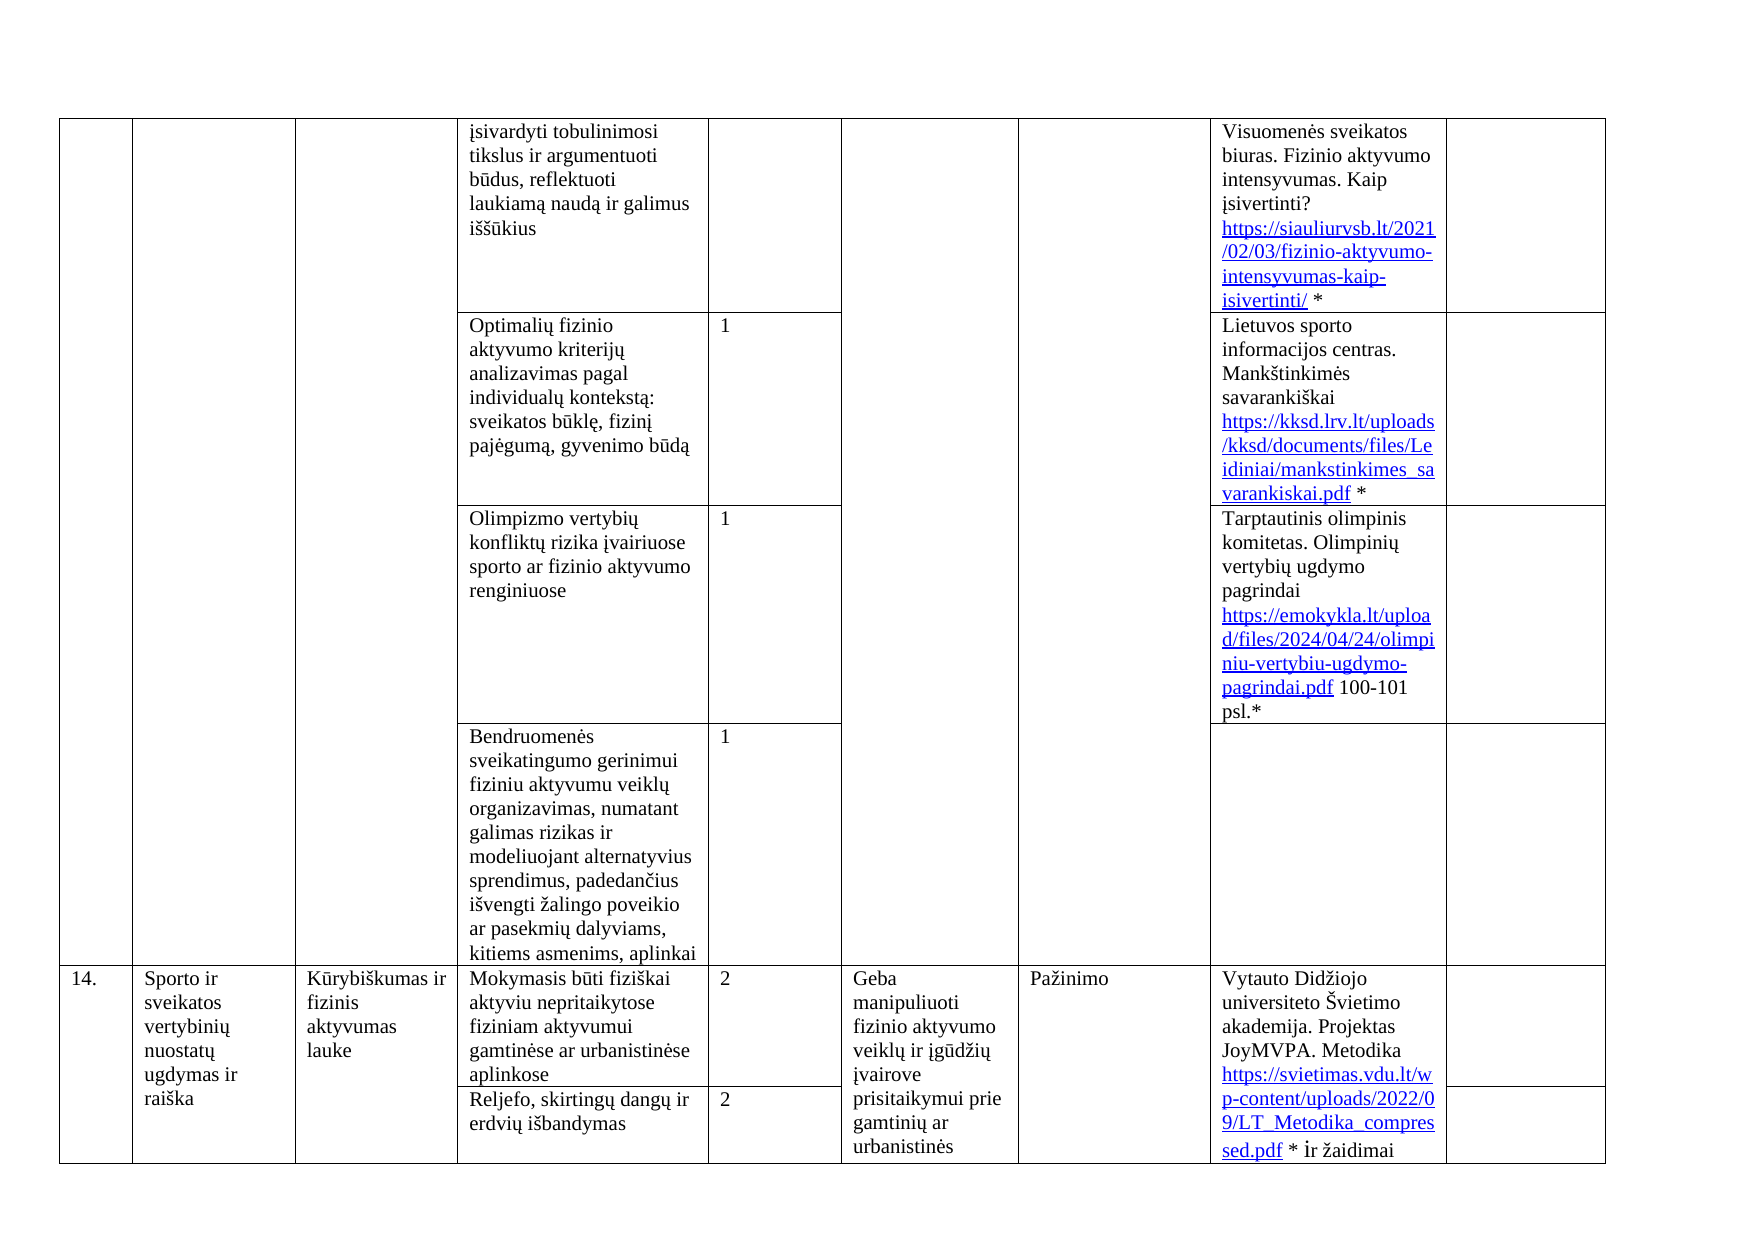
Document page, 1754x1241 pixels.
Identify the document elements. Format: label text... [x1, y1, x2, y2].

table_cell [1447, 506, 1605, 723]
table_cell Kūrybiškumas ir fizinis aktyvumas lauke [296, 966, 457, 1163]
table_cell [458, 1087, 708, 1163]
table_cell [1211, 119, 1446, 312]
table_cell 1 [709, 313, 841, 505]
table_cell Lietuvos sporto informacijos centras. Mankštinkimės savarankiškai https://kksd.lrv.lt/uploads/kksd/documents/files/Leidiniai/mankstinkimes_savarankiskai.pdf * [1211, 313, 1446, 505]
table_cell [1447, 1087, 1605, 1163]
table_cell Mokymasis būti fiziškai aktyviu nepritaikytose fiziniam aktyvumui gamtinėse ar urbanistinėse aplinkose [458, 966, 708, 1086]
table_cell [1447, 313, 1605, 505]
table_cell 1 [709, 506, 841, 723]
table_cell Tarptautinis olimpinis komitetas. Olimpinių vertybių ugdymo pagrindai https://emokykla.lt/upload/files/2024/04/24/olimpiniu-vertybiu-ugdymo-pagrindai.pdf 100-101 psl.* [1211, 506, 1446, 723]
table_cell Pažinimo [1019, 966, 1210, 1163]
table_cell 1 [709, 724, 841, 964]
table_cell Sporto ir sveikatos vertybinių nuostatų ugdymas ir raiška [133, 966, 295, 1163]
table_cell [1211, 724, 1446, 964]
table_cell 1 [709, 119, 841, 312]
table_cell Olimpizmo vertybių konfliktų rizika įvairiuose sporto ar fizinio aktyvumo renginiuose [458, 506, 708, 723]
table_cell Geba manipuliuoti fizinio aktyvumo veiklų ir įgūdžių įvairove prisitaikymui prie gamtinių ar urbanistinės aplinkos sąlygų (C2.3) [842, 966, 1018, 1163]
table_cell Vytauto Didžiojo universiteto Švietimo akademija. Projektas JoyMVPA. Metodika https://svietimas.vdu.lt/wp-content/uploads/2022/09/LT_Metodika_compressed.pdf * ir žaidimai https://www.youtube.com/playlist?list=PLCxrPrq8-iiV-Vw7Azn9v33csCtlEwyVv * [1211, 966, 1446, 1163]
table_cell [1447, 724, 1605, 964]
table_cell 2 [709, 1087, 841, 1163]
table_cell Optimalių fizinio aktyvumo kriterijų analizavimas pagal individualų kontekstą: sveikatos būklę, fizinį pajėgumą, gyvenimo būdą [458, 313, 708, 505]
table_cell 2 [709, 966, 841, 1086]
table_cell 14. [60, 966, 132, 1163]
table_cell Bendruomenės sveikatingumo gerinimui fiziniu aktyvumu veiklų organizavimas, numatant galimas rizikas ir modeliuojant alternatyvius sprendimus, padedančius išvengti žalingo poveikio ar pasekmių dalyviams, kitiems asmenims, aplinkai [458, 724, 708, 964]
table_cell [1447, 119, 1605, 312]
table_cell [458, 119, 708, 312]
table_cell [1447, 966, 1605, 1086]
